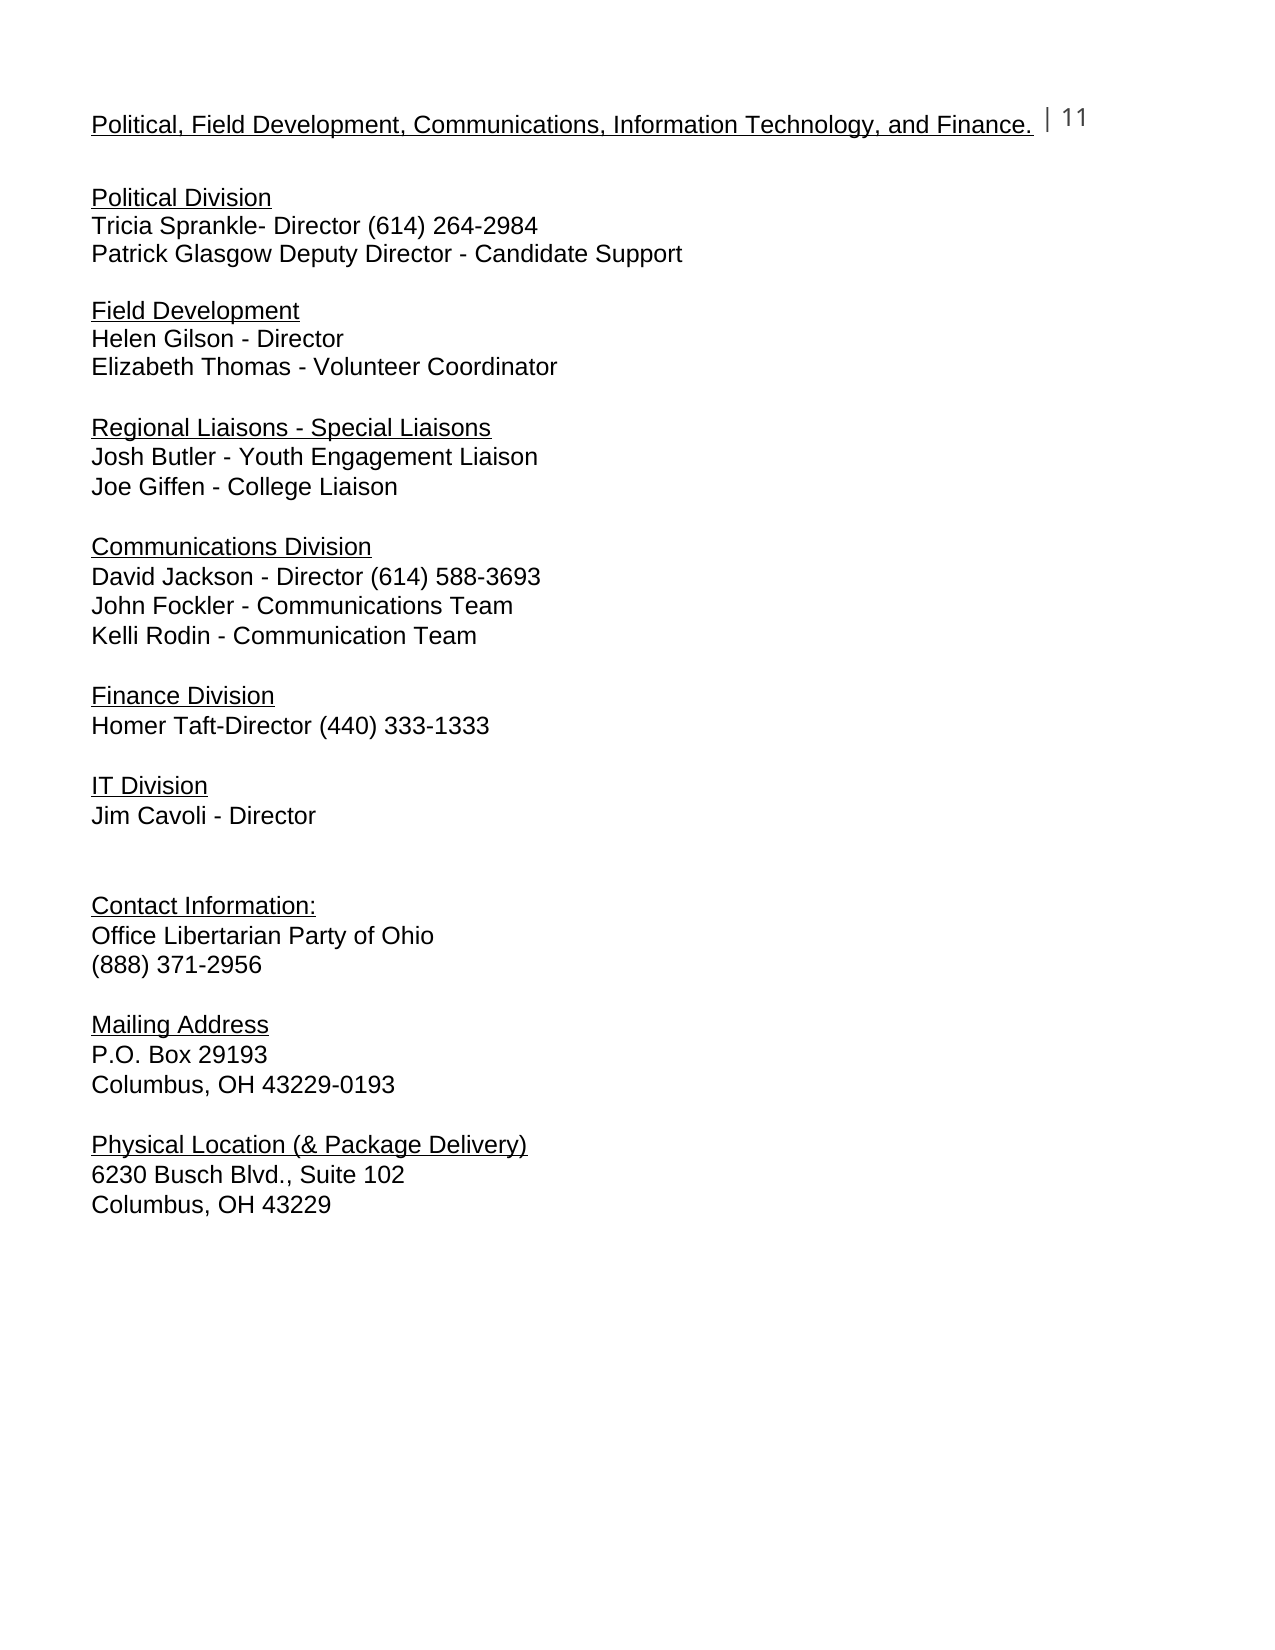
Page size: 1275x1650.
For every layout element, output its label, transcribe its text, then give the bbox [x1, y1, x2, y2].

text Tricia Sprankle- Director (614) 264-2984 [91, 212, 1175, 240]
text Jim Cavoli - Director [91, 801, 1175, 829]
text Physical Location (& Package Delivery) 6230 Busch Blvd., Suite 102 [91, 1130, 529, 1189]
text Political, Field Development, Communications, Information Technology, and Finance. | 11 [91, 99, 1175, 141]
text P.O. Box 29193 [91, 1040, 1175, 1069]
text Regional Liaisons - Special Liaisons Josh Butler - Youth Engagement Liaison Joe Giffen - College Liaison [91, 413, 541, 501]
text Office Libertarian Party of Ohio (888) 371-2956 [91, 921, 436, 979]
text Field Development Helen Gilson - Director [91, 297, 346, 353]
text Patrick Glasgow Deputy Director - Candidate Support [91, 240, 1175, 268]
text Homer Taft-Director (440) 333-1333 [91, 711, 1175, 739]
text IT Division [91, 771, 1175, 799]
text Mailing Address [91, 1010, 1175, 1039]
text Elizabeth Thomas - Volunteer Coordinator [91, 353, 1175, 381]
text Political Division [91, 183, 1175, 212]
text Communications Division [91, 532, 1175, 560]
text Contact Information: [91, 891, 1175, 919]
text Columbus, OH 43229-0193 [91, 1070, 1175, 1099]
text Finance Division [91, 681, 1175, 709]
text Columbus, OH 43229 [91, 1190, 1175, 1218]
text David Jackson - Director (614) 588-3693 John Fockler - Communications Team Kelli Rodin - Communication Team [91, 562, 543, 649]
